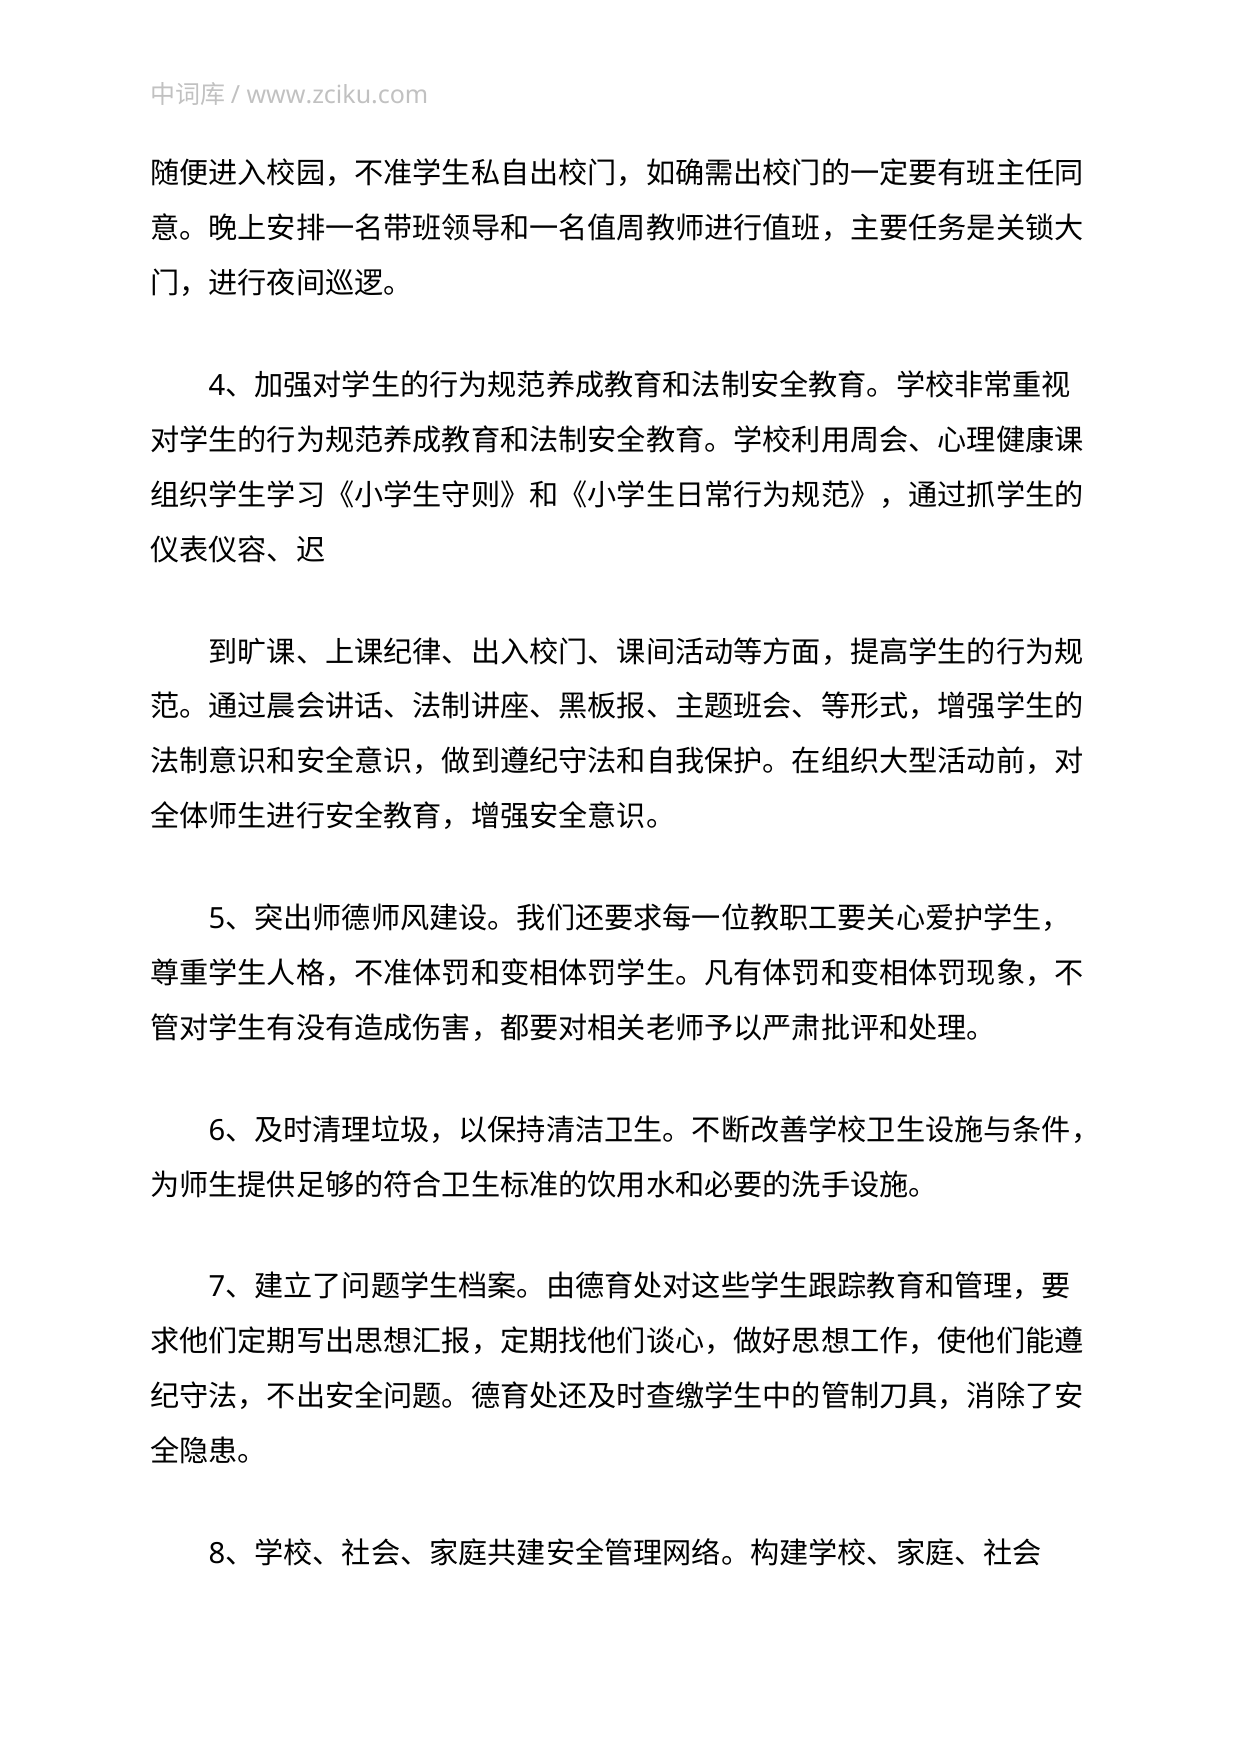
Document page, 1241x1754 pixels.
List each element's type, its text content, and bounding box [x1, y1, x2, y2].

text 5、突出师德师风建设。我们还要求每一位教职工要关心爱护学生，尊重学生人格，不准体罚和变相体罚学生。凡有体罚和变相体罚现象，不管对学生有没有造成伤害，都要对相关老师予以严肃批评和处理。 [150, 894, 1090, 1047]
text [150, 150, 1090, 302]
text 4、加强对学生的行为规范养成教育和法制安全教育。学校非常重视对学生的行为规范养成教育和法制安全教育。学校利用周会、心理健康课组织学生学习《小学生守则》和《小学生日常行为规范》，通过抓学生的仪表仪容、迟 [150, 362, 1090, 569]
text 7、建立了问题学生档案。由德育处对这些学生跟踪教育和管理，要求他们定期写出思想汇报，定期找他们谈心，做好思想工作，使他们能遵纪守法，不出安全问题。德育处还及时查缴学生中的管制刀具，消除了安全隐患。 [150, 1263, 1090, 1470]
text 6、及时清理垃圾，以保持清洁卫生。不断改善学校卫生设施与条件，为师生提供足够的符合卫生标准的饮用水和必要的洗手设施。 [150, 1106, 1090, 1203]
text 到旷课、上课纪律、出入校门、课间活动等方面，提高学生的行为规范。通过晨会讲话、法制讲座、黑板报、主题班会、等形式，增强学生的法制意识和安全意识，做到遵纪守法和自我保护。在组织大型活动前，对全体师生进行安全教育，增强安全意识。 [150, 628, 1090, 835]
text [150, 1529, 1090, 1572]
